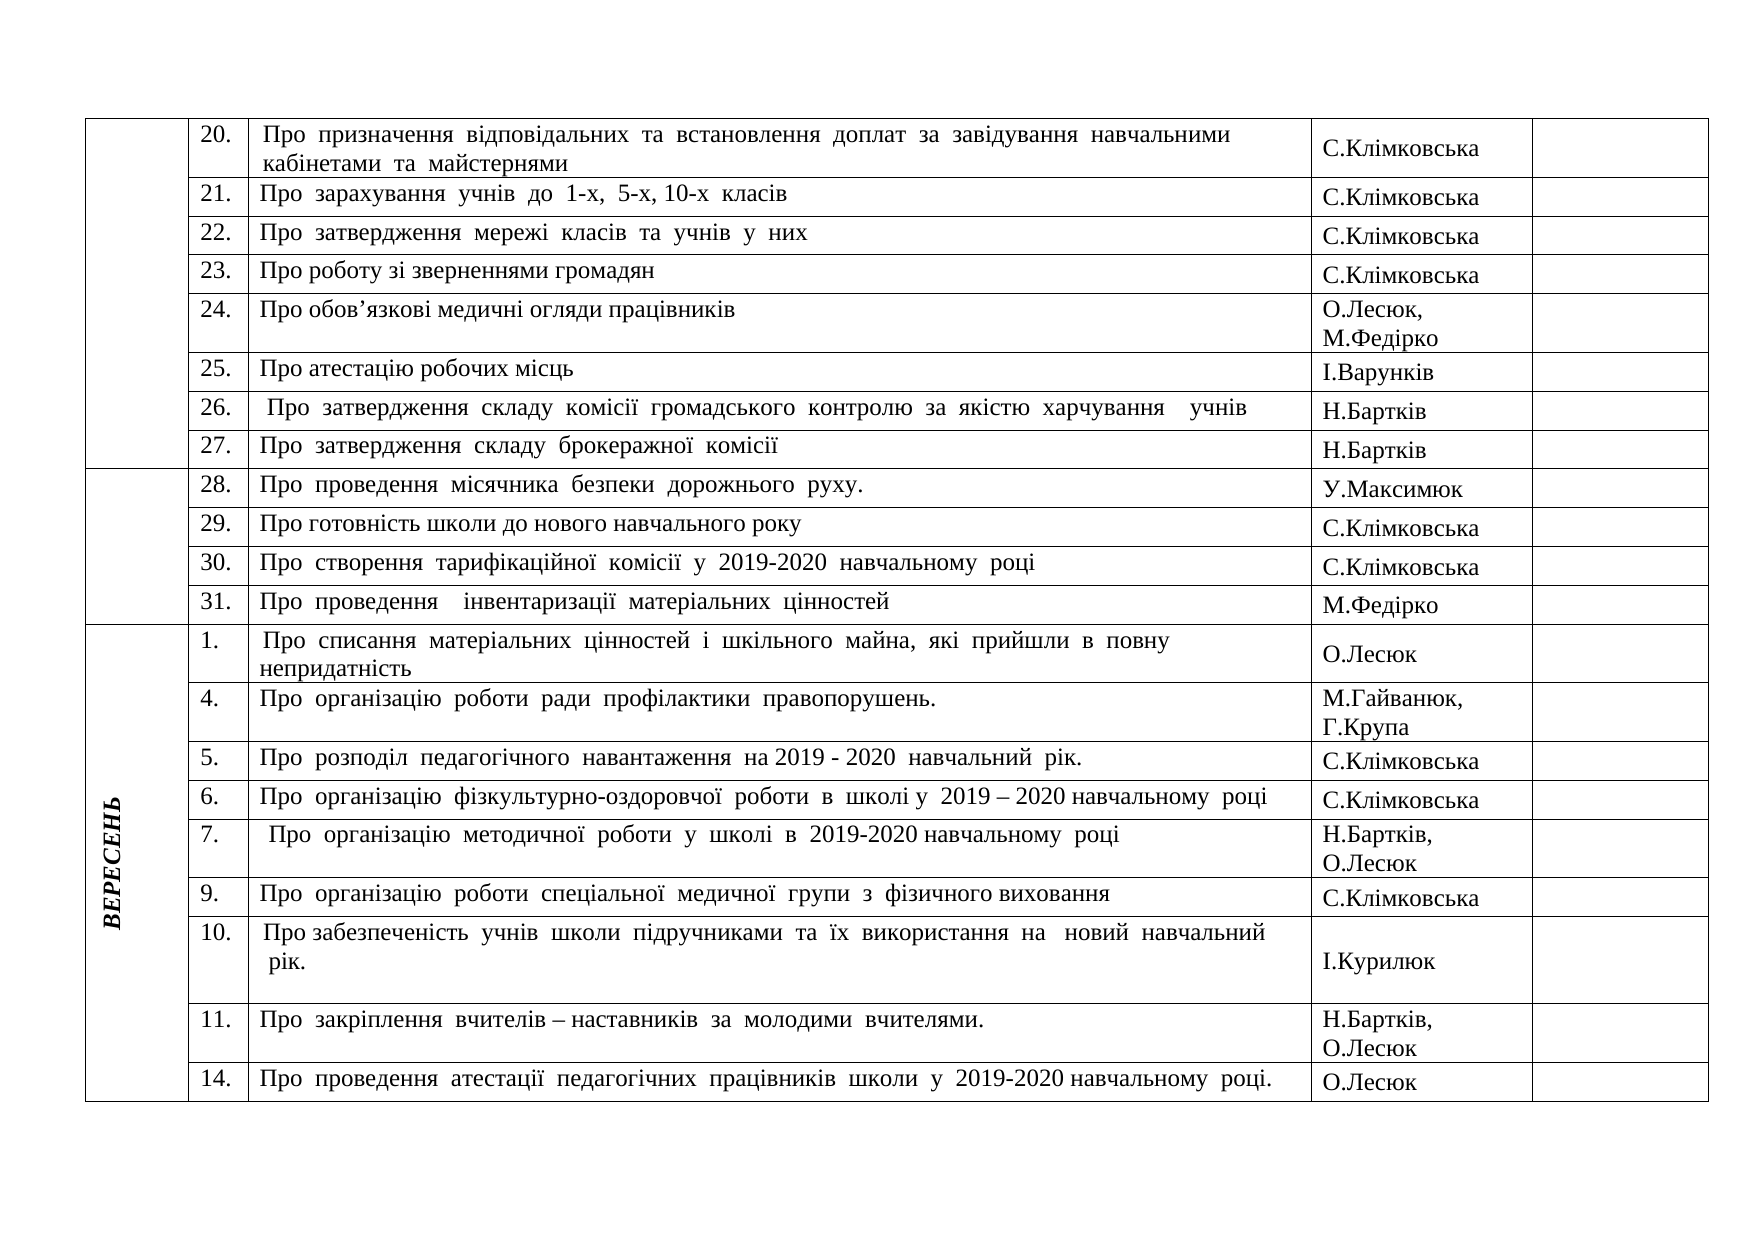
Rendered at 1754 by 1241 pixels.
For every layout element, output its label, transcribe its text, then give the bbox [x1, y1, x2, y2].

table_cell Про списання матеріальних цінностей і шкільного майна, які прийшли в повну непридатність [249, 625, 1311, 682]
table_cell 27. [189, 431, 248, 468]
table_cell 30. [189, 547, 248, 585]
table_cell 28. [189, 469, 248, 507]
table_cell Про забезпеченість учнів школи підручниками та їх використання на новий навчальний рік. [249, 917, 1311, 1003]
table_cell [1533, 431, 1708, 468]
table_cell 23. [189, 255, 248, 293]
table_cell [1533, 392, 1708, 429]
table_cell М.Федірко [1312, 586, 1532, 624]
table_cell [1533, 742, 1708, 780]
table_cell [1533, 625, 1708, 682]
table_cell С.Клімковська [1312, 742, 1532, 780]
table_cell 11. [189, 1004, 248, 1062]
table_cell Про розподіл педагогічного навантаження на 2019 - 2020 навчальний рік. [249, 742, 1311, 780]
table_cell Про затвердження мережі класів та учнів у них [249, 217, 1311, 254]
table_cell С.Клімковська [1312, 119, 1532, 177]
table_cell [1533, 1063, 1708, 1101]
table_cell [1533, 508, 1708, 546]
table_cell [1533, 547, 1708, 585]
table_cell [1533, 294, 1708, 352]
table_cell Про проведення атестації педагогічних працівників школи у 2019-2020 навчальному році. [249, 1063, 1311, 1101]
table_cell Про закріплення вчителів – наставників за молодими вчителями. [249, 1004, 1311, 1062]
table_cell 22. [189, 217, 248, 254]
table_cell [1533, 917, 1708, 1003]
table_cell [1533, 469, 1708, 507]
table_cell Про призначення відповідальних та встановлення доплат за завідування навчальними кабінетами та майстернями [249, 119, 1311, 177]
table_cell 21. [189, 178, 248, 216]
table_cell [1533, 781, 1708, 818]
table_cell Про затвердження складу комісії громадського контролю за якістю харчування учнів [249, 392, 1311, 429]
table_cell [1533, 683, 1708, 741]
table_cell [1533, 178, 1708, 216]
table_cell 7. [189, 820, 248, 877]
table_cell І.Курилюк [1312, 917, 1532, 1003]
table_cell [1533, 353, 1708, 391]
table_cell С.Клімковська [1312, 781, 1532, 818]
table_cell О.Лесюк [1312, 625, 1532, 682]
table_cell С.Клімковська [1312, 508, 1532, 546]
table_cell О.Лесюк, М.Федірко [1312, 294, 1532, 352]
table_cell 31. [189, 586, 248, 624]
table_cell С.Клімковська [1312, 255, 1532, 293]
table_cell Н.Бартків, О.Лесюк [1312, 1004, 1532, 1062]
table_cell Про атестацію робочих місць [249, 353, 1311, 391]
table_cell 26. [189, 392, 248, 429]
table_cell Про затвердження складу брокеражної комісії [249, 431, 1311, 468]
table_cell Н.Бартків, О.Лесюк [1312, 820, 1532, 877]
table_cell 6. [189, 781, 248, 818]
table_cell Про обов’язкові медичні огляди працівників [249, 294, 1311, 352]
table_cell С.Клімковська [1312, 217, 1532, 254]
table_cell У.Максимюк [1312, 469, 1532, 507]
table_cell [1533, 217, 1708, 254]
table_cell 29. [189, 508, 248, 546]
table_cell Про організацію роботи ради профілактики правопорушень. [249, 683, 1311, 741]
table_cell С.Клімковська [1312, 178, 1532, 216]
table_cell [1533, 1004, 1708, 1062]
table_cell 20. [189, 119, 248, 177]
table_cell Про створення тарифікаційної комісії у 2019-2020 навчальному році [249, 547, 1311, 585]
table_cell Про проведення інвентаризації матеріальних цінностей [249, 586, 1311, 624]
table_cell С.Клімковська [1312, 547, 1532, 585]
table_cell І.Варунків [1312, 353, 1532, 391]
table_cell Про зарахування учнів до 1-х, 5-х, 10-х класів [249, 178, 1311, 216]
table_cell Про організацію методичної роботи у школі в 2019-2020 навчальному році [249, 820, 1311, 877]
table_cell [86, 469, 188, 624]
table_cell 25. [189, 353, 248, 391]
table_cell 14. [189, 1063, 248, 1101]
table_cell [1533, 119, 1708, 177]
table_cell 24. [189, 294, 248, 352]
table_cell 10. [189, 917, 248, 1003]
table_cell Н.Бартків [1312, 392, 1532, 429]
table_cell [1533, 255, 1708, 293]
table_cell Н.Бартків [1312, 431, 1532, 468]
table_cell Про організацію фізкультурно-оздоровчої роботи в школі у 2019 – 2020 навчальному році [249, 781, 1311, 818]
table_cell Про проведення місячника безпеки дорожнього руху. [249, 469, 1311, 507]
table_cell М.Гайванюк, Г.Крупа [1312, 683, 1532, 741]
table_cell О.Лесюк [1312, 1063, 1532, 1101]
table_cell С.Клімковська [1312, 878, 1532, 916]
table_cell 4. [189, 683, 248, 741]
table_cell 9. [189, 878, 248, 916]
table_cell [1533, 878, 1708, 916]
table_cell [1533, 586, 1708, 624]
table_cell 1. [189, 625, 248, 682]
table_cell ВЕРЕСЕНЬ [86, 625, 188, 1101]
table_cell Про роботу зі зверненнями громадян [249, 255, 1311, 293]
table_cell Про організацію роботи спеціальної медичної групи з фізичного виховання [249, 878, 1311, 916]
table_cell [1533, 820, 1708, 877]
table_cell 5. [189, 742, 248, 780]
table_cell Про готовність школи до нового навчального року [249, 508, 1311, 546]
